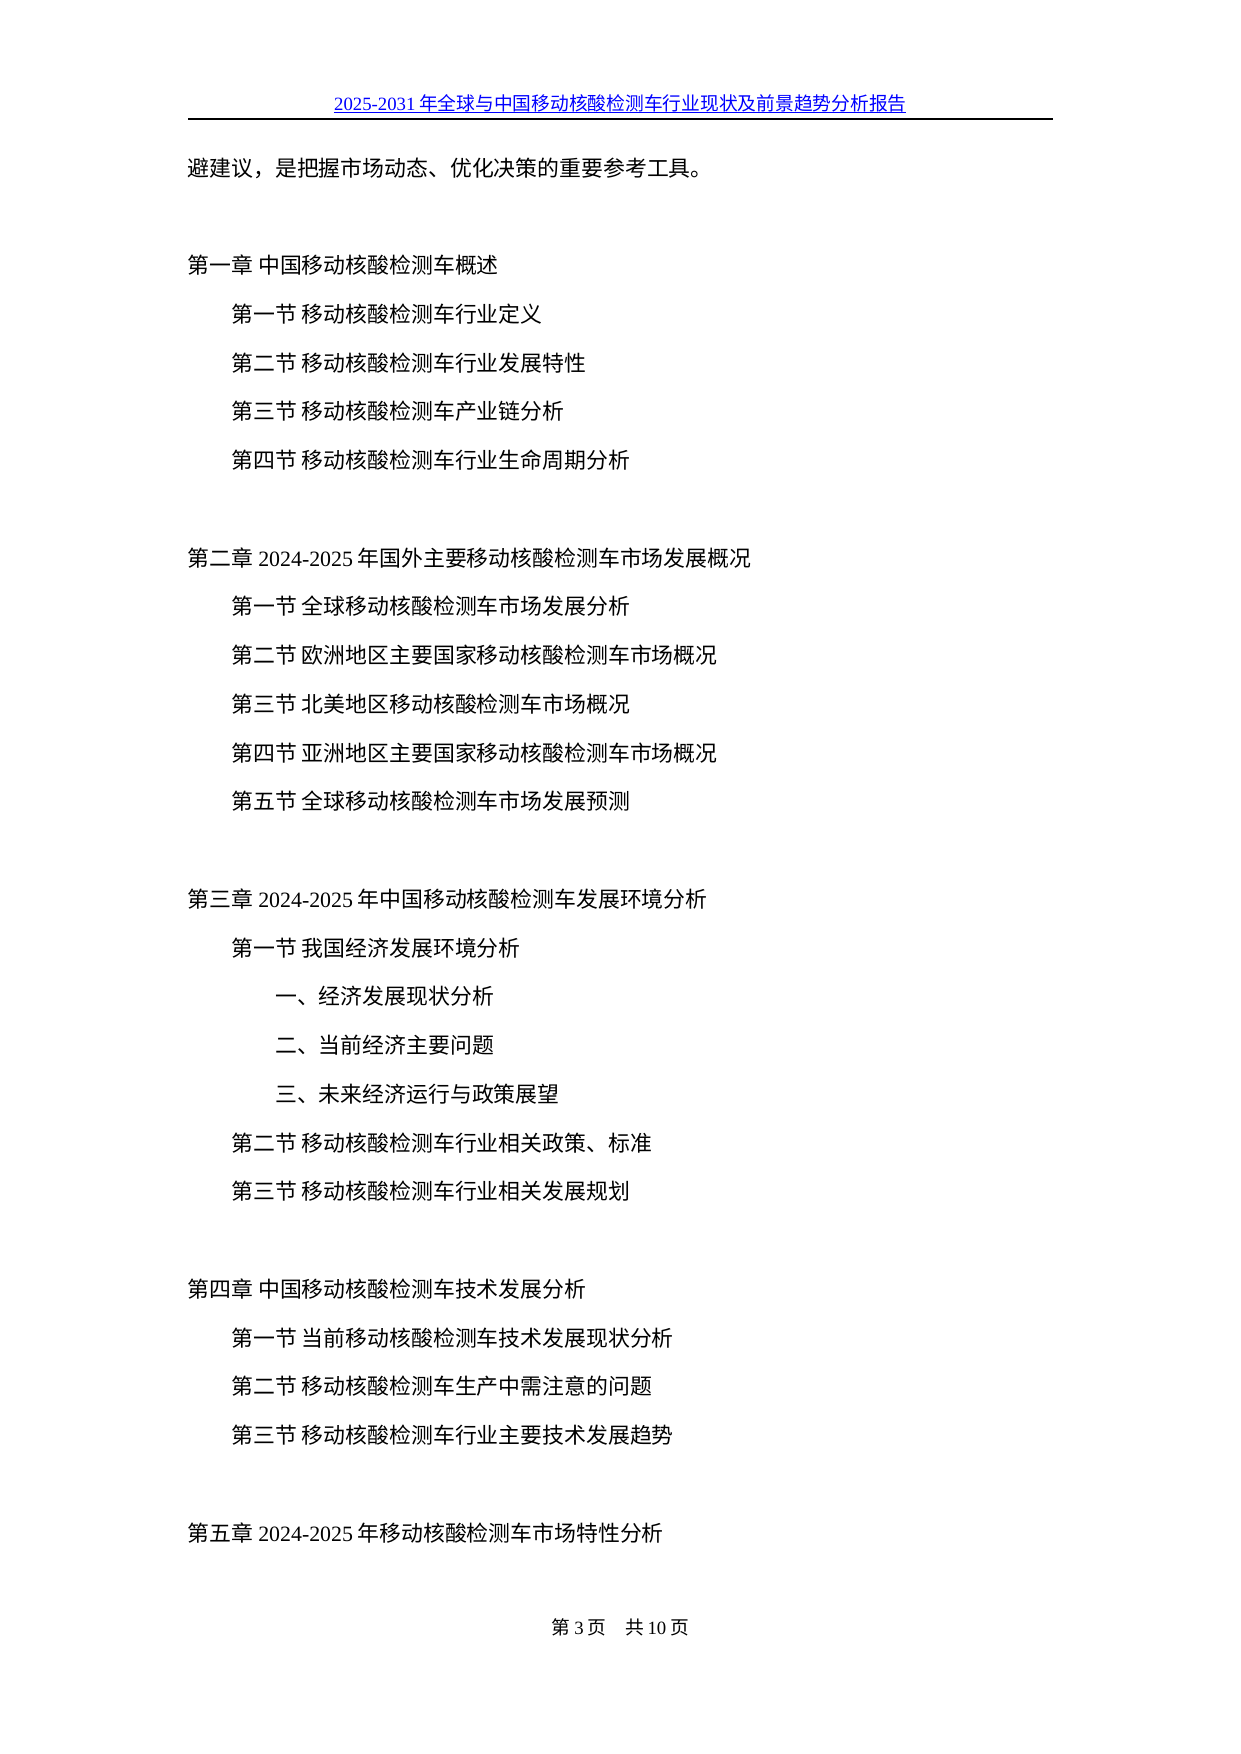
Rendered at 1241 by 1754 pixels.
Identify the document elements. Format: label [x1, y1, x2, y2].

text [187, 150, 1053, 1548]
